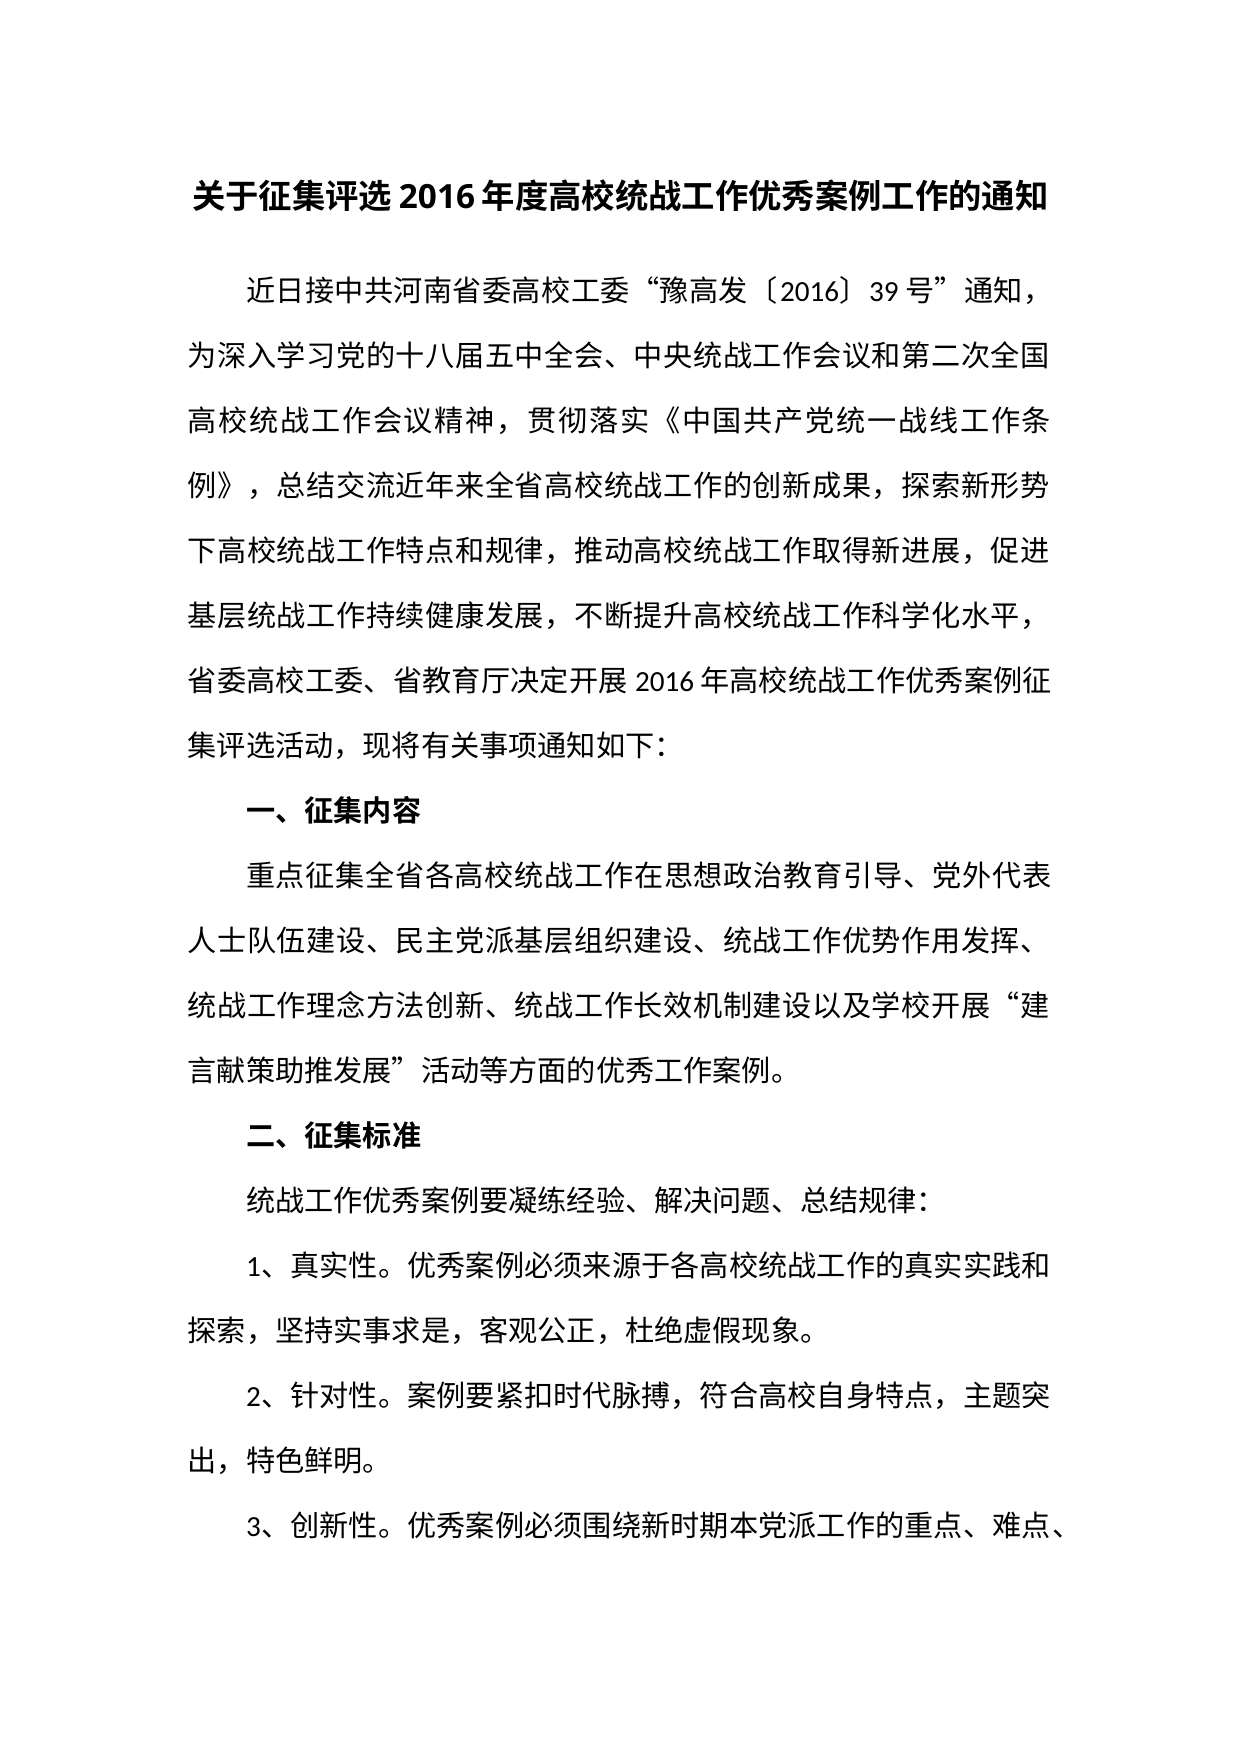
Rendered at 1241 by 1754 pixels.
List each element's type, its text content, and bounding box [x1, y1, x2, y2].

text 一、征集内容 [187, 776, 1053, 841]
text 1、真实性。优秀案例必须来源于各高校统战工作的真实实践和探索，坚持实事求是，客观公正，杜绝虚假现象。 [187, 1231, 1053, 1361]
text 近日接中共河南省委高校工委“豫高发〔2016〕39号”通知，为深入学习党的十八届五中全会、中央统战工作会议和第二次全国高校统战工作会议精神，贯彻落实《中国共产党统一战线工作条例》，总结交流近年来全省高校统战工作的创新成果，探索新形势下高校统战工作特点和规律，推动高校统战工作取得新进展，促进基层统战工作持续健康发展，不断提升高校统战工作科学化水平，省委高校工委、省教育厅决定开展2016年高校统战工作优秀案例征集评选活动，现将有关事项通知如下： [187, 256, 1053, 776]
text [187, 1491, 1053, 1556]
text 统战工作优秀案例要凝练经验、解决问题、总结规律： [187, 1166, 1053, 1231]
text 二、征集标准 [187, 1101, 1053, 1166]
text 2、针对性。案例要紧扣时代脉搏，符合高校自身特点，主题突出，特色鲜明。 [187, 1361, 1053, 1491]
text 关于征集评选2016年度高校统战工作优秀案例工作的通知 [187, 162, 1053, 227]
text 重点征集全省各高校统战工作在思想政治教育引导、党外代表人士队伍建设、民主党派基层组织建设、统战工作优势作用发挥、统战工作理念方法创新、统战工作长效机制建设以及学校开展“建言献策助推发展”活动等方面的优秀工作案例。 [187, 841, 1053, 1101]
